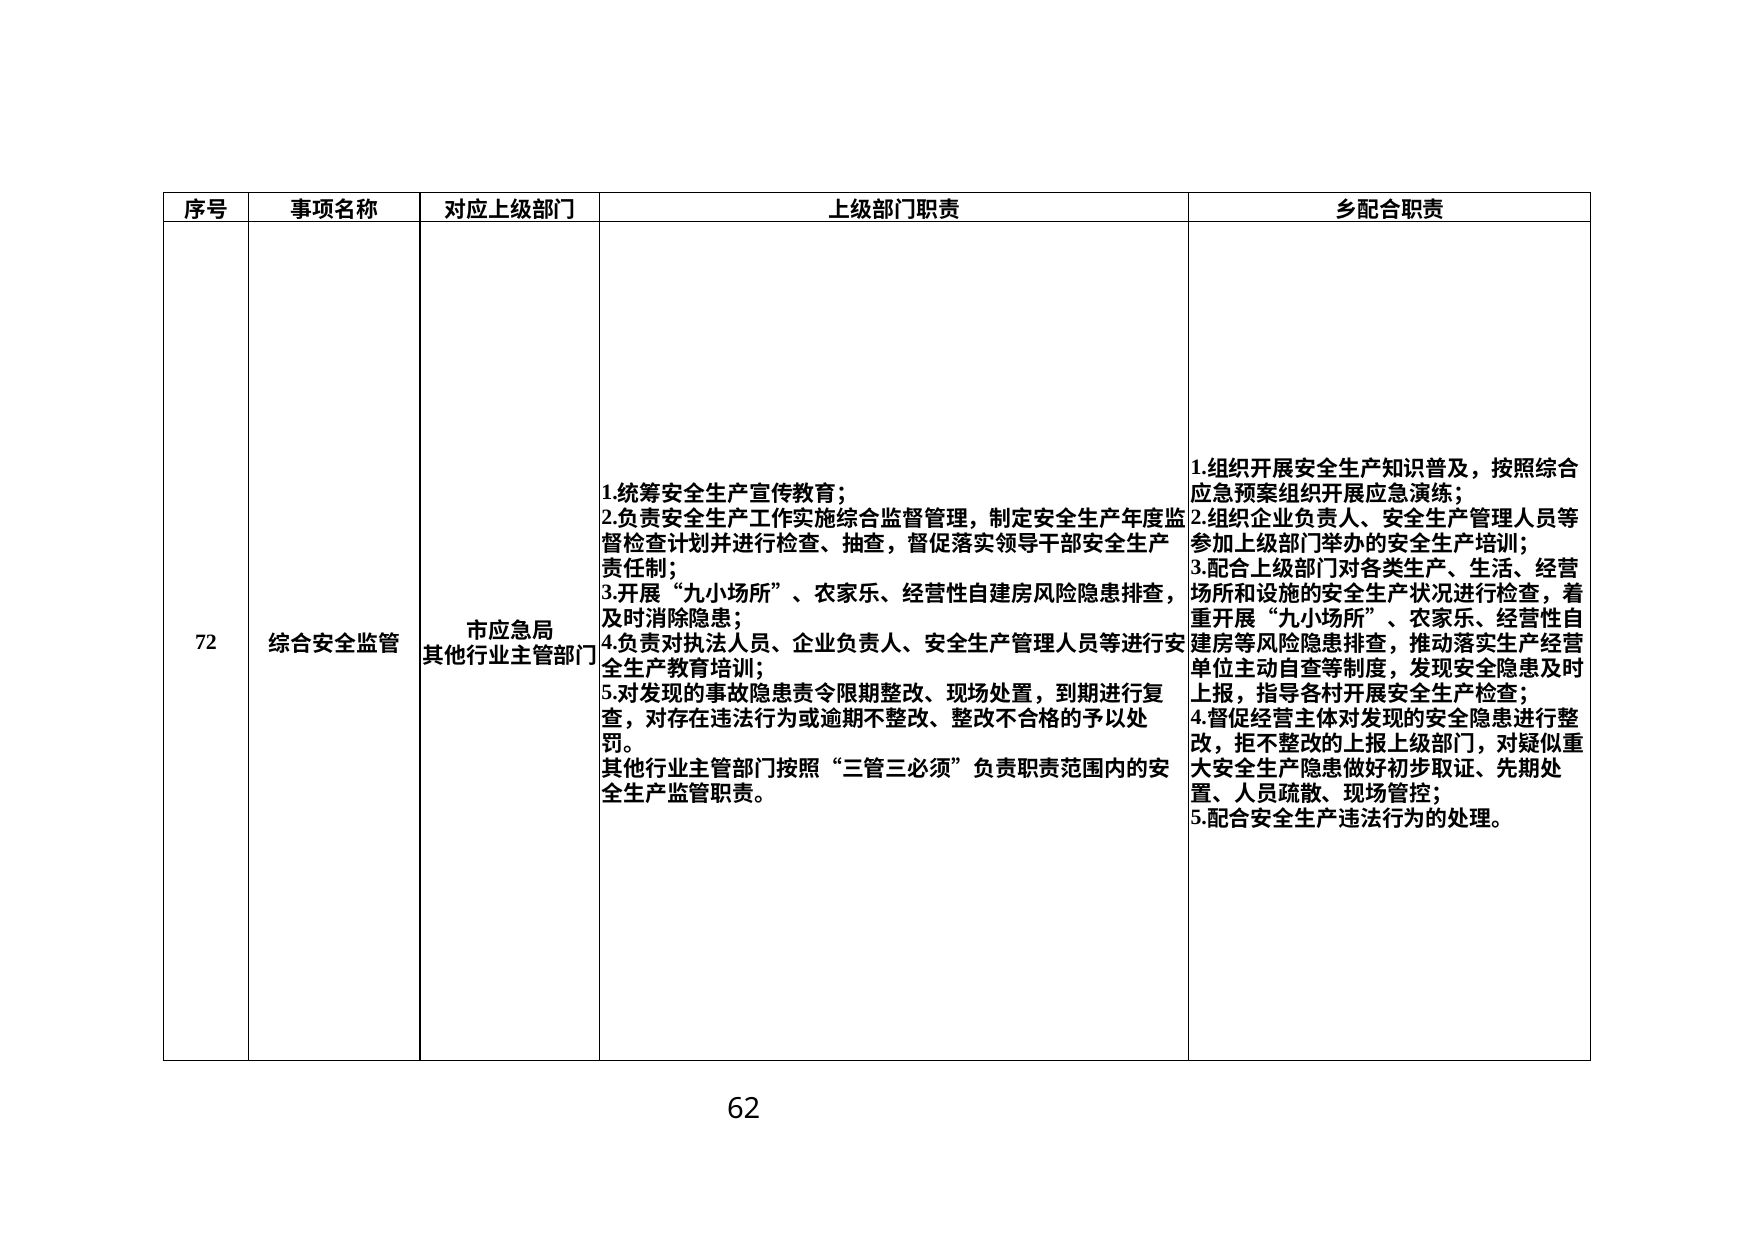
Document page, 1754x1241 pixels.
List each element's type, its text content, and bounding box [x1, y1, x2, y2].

table_cell 综合安全监管 [249, 222, 419, 1060]
table_header 对应上级部门 [421, 193, 599, 221]
table_cell 1.组织开展安全生产知识普及，按照综合应急预案组织开展应急演练； 2.组织企业负责人、安全生产管理人员等参加上级部门举办的安全生产培训； 3.配合上级部门对各类生产、生活、经营场所和设施的安全生产状况进行检查，着重开展“九小场所”、农家乐、经营性自建房等风险隐患排查，推动落实生产经营单位主动自查等制度，发现安全隐患及时上报，指导各村开展安全生产检查； 4.督促经营主体对发现的安全隐患进行整改，拒不整改的上报上级部门，对疑似重大安全生产隐患做好初步取证、先期处置、人员疏散、现场管控； 5.配合安全生产违法行为的处理。 [1189, 222, 1590, 1060]
table_cell 1.统筹安全生产宣传教育； 2.负责安全生产工作实施综合监督管理，制定安全生产年度监督检查计划并进行检查、抽查，督促落实领导干部安全生产责任制； 3.开展“九小场所”、农家乐、经营性自建房风险隐患排查，及时消除隐患； 4.负责对执法人员、企业负责人、安全生产管理人员等进行安全生产教育培训； 5.对发现的事故隐患责令限期整改、现场处置，到期进行复查，对存在违法行为或逾期不整改、整改不合格的予以处罚。 其他行业主管部门按照“三管三必须”负责职责范围内的安全生产监管职责。 [600, 222, 1188, 1060]
table_header 上级部门职责 [600, 193, 1188, 221]
table_header 序号 [164, 193, 248, 221]
table_cell 市应急局 其他行业主管部门 [421, 222, 599, 1060]
table_cell 72 [164, 222, 248, 1060]
table_header 乡配合职责 [1189, 193, 1590, 221]
table_header 事项名称 [249, 193, 419, 221]
